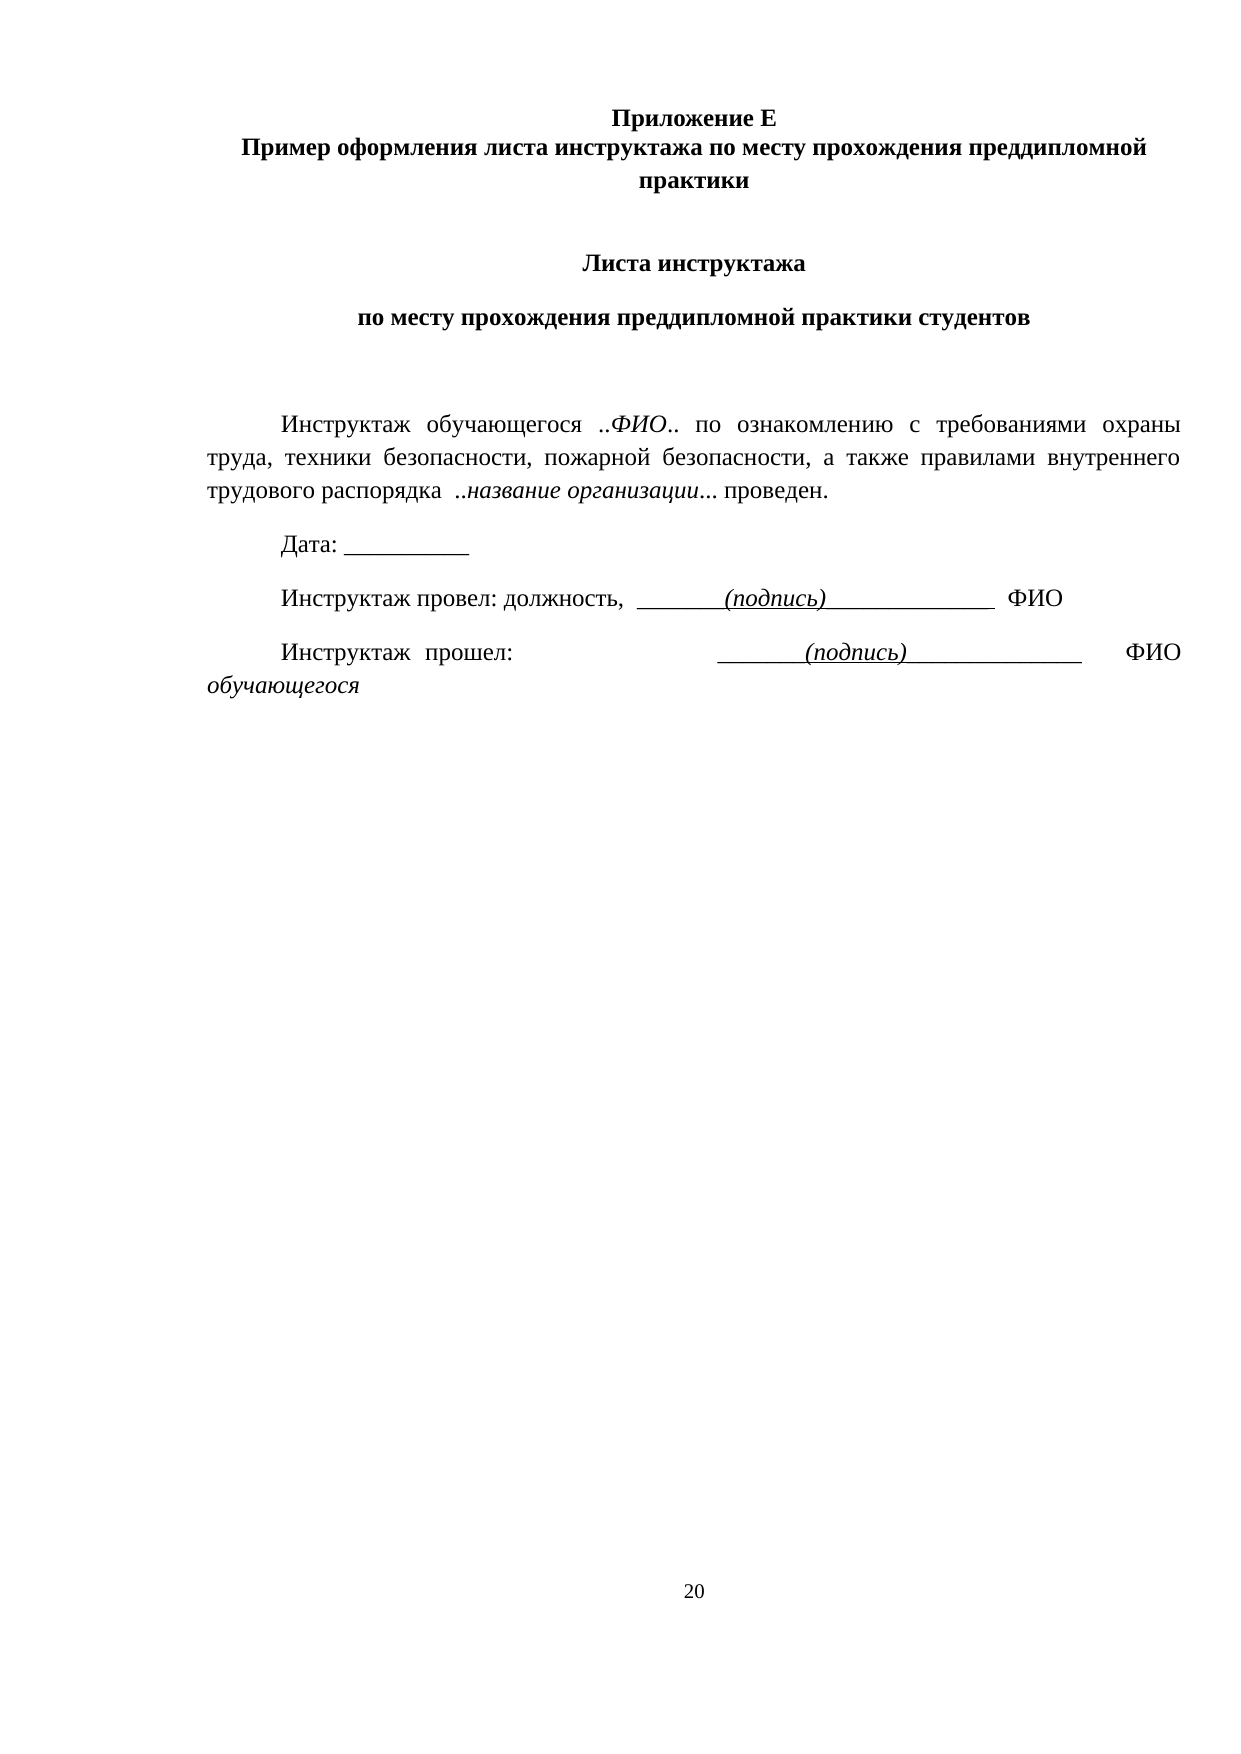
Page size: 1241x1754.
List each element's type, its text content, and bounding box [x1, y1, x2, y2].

text Дата: __________ [207, 529, 1181, 558]
text Пример оформления листа инструктажа по месту прохождения преддипломной практики [207, 132, 1181, 194]
text Инструктаж обучающегося ..ФИО.. по ознакомлению с требованиями охраны труда, техники безопасности, пожарной безопасности, а также правилами внутреннего трудового распорядка ..название организации... проведен. [207, 409, 1181, 504]
text Листа инструктажа [207, 248, 1181, 277]
text Инструктаж прошел: _______(подпись)______________ ФИО обучающегося [207, 637, 1181, 699]
text Инструктаж провел: должность, _______(подпись)_____________ ФИО [207, 583, 1181, 612]
subtitle Приложение Е [207, 103, 1181, 132]
text по месту прохождения преддипломной практики студентов [207, 302, 1181, 330]
